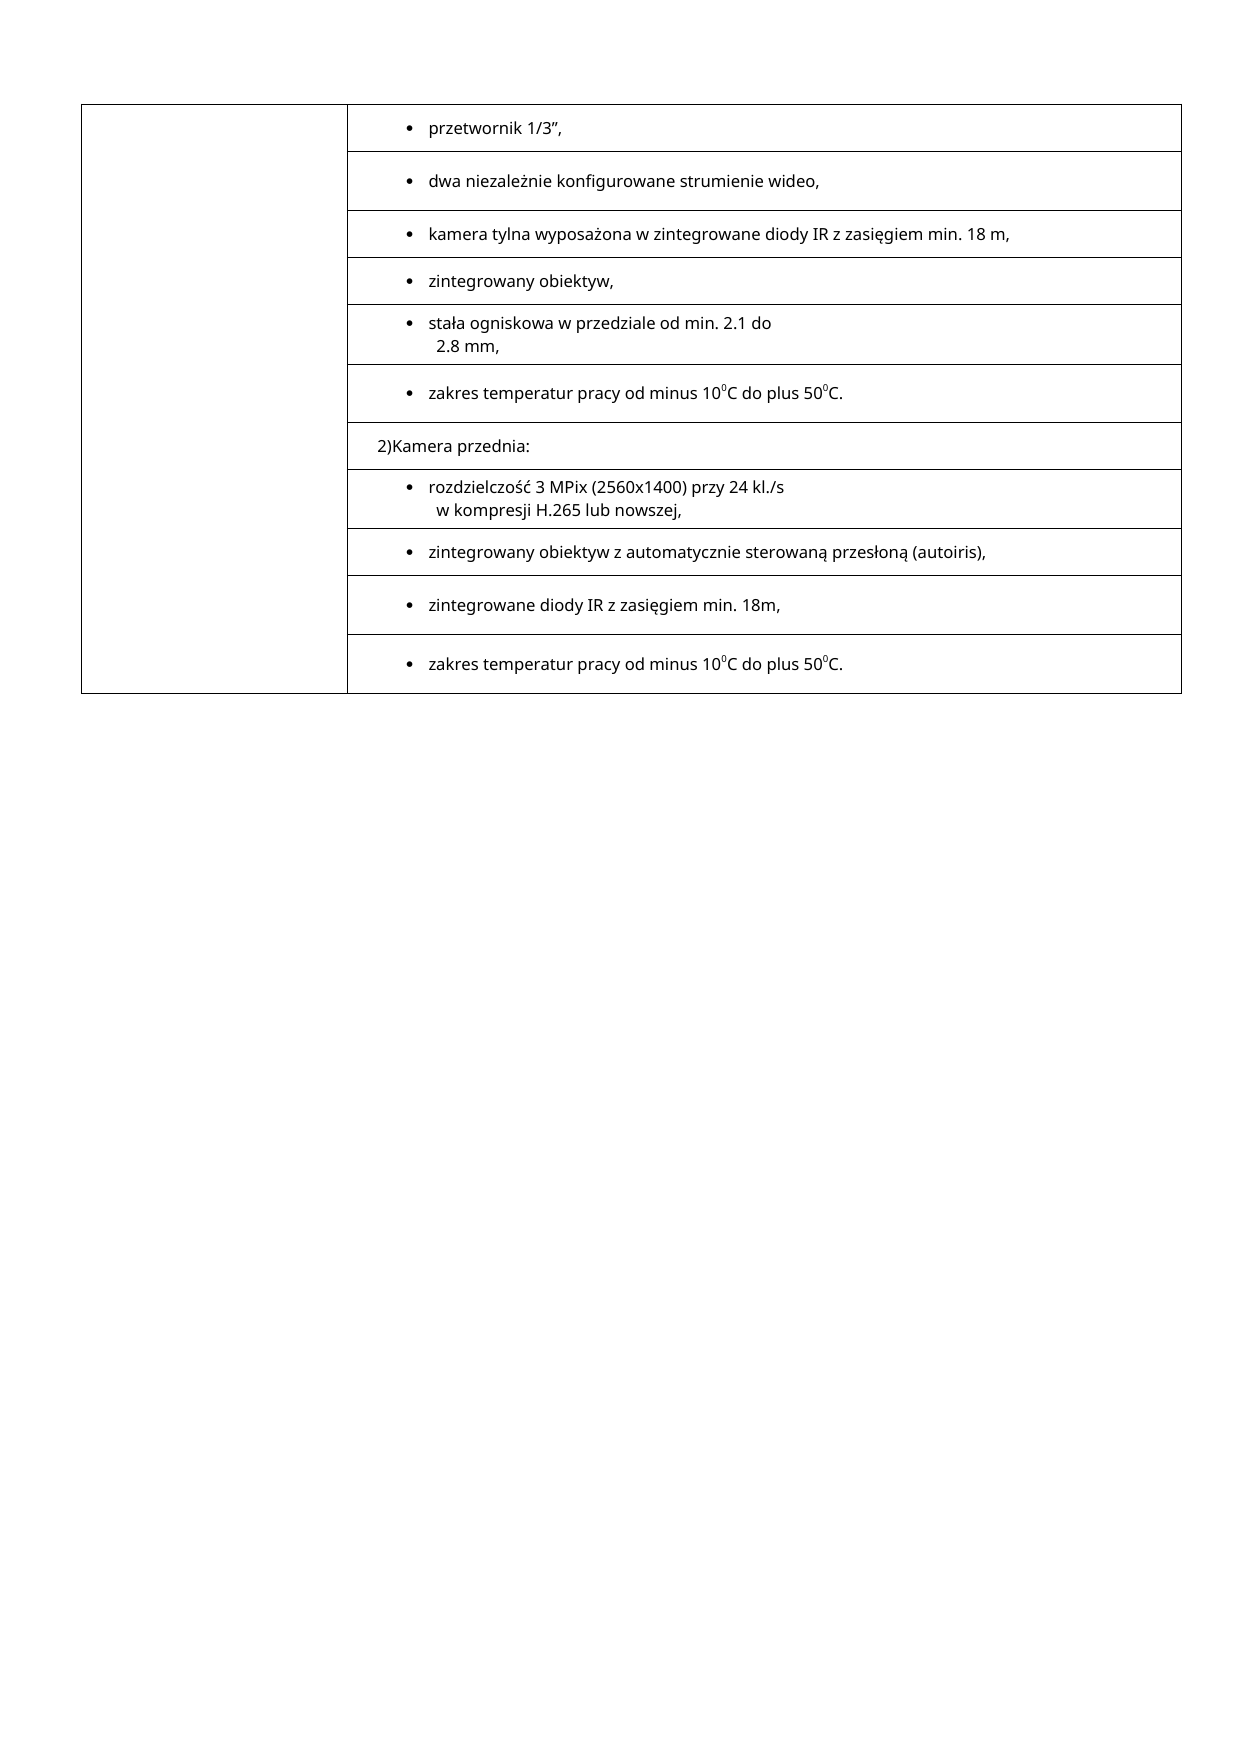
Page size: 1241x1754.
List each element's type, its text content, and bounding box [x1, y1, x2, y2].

table_cell stała ogniskowa w przedziale od min. 2.1 do 2.8 mm, [348, 305, 1181, 363]
table_cell kamera tylna wyposażona w zintegrowane diody IR z zasięgiem min. 18 m, [348, 211, 1181, 257]
table_cell zintegrowany obiektyw z automatycznie sterowaną przesłoną (autoiris), [348, 529, 1181, 575]
table_cell zakres temperatur pracy od minus 100C do plus 500C. [348, 365, 1181, 422]
table_cell zintegrowane diody IR z zasięgiem min. 18m, [348, 576, 1181, 634]
table_cell dwa niezależnie konfigurowane strumienie wideo, [348, 152, 1181, 210]
table_cell Kamera przednia: [348, 423, 1181, 469]
table_cell przetwornik 1/3”, [348, 105, 1181, 151]
table_cell rozdzielczość 3 MPix (2560x1400) przy 24 kl./s w kompresji H.265 lub nowszej, [348, 470, 1181, 528]
table_cell zakres temperatur pracy od minus 100C do plus 500C. [348, 635, 1181, 692]
table_cell zintegrowany obiektyw, [348, 258, 1181, 304]
